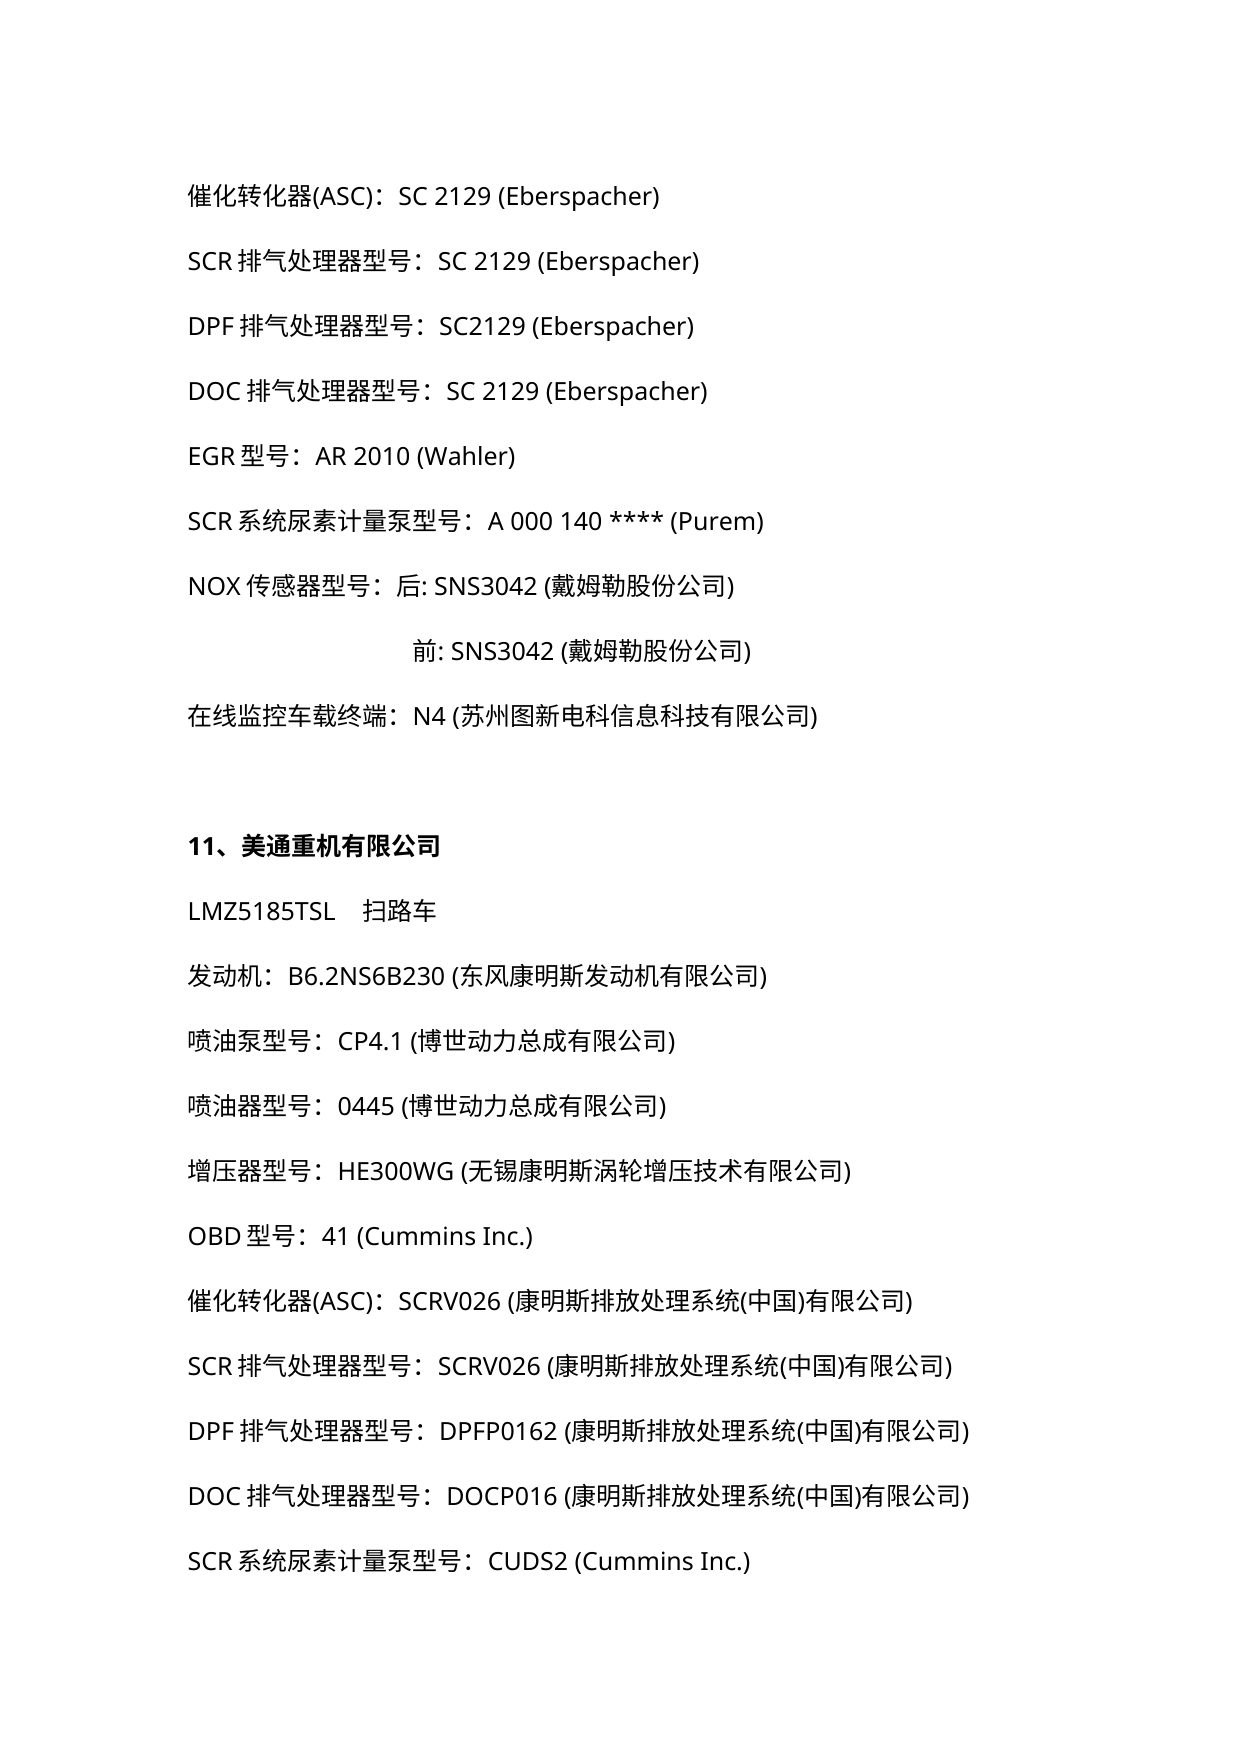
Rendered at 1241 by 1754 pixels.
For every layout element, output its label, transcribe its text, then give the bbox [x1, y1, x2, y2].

text 在线监控车载终端：N4 (苏州图新电科信息科技有限公司) [187, 682, 1053, 747]
text DOC排气处理器型号：DOCP016 (康明斯排放处理系统(中国)有限公司) [187, 1462, 1053, 1527]
text SCR排气处理器型号：SC 2129 (Eberspacher) [187, 227, 1053, 292]
text 前: SNS3042 (戴姆勒股份公司) [187, 617, 1053, 682]
text 喷油泵型号：CP4.1 (博世动力总成有限公司) [187, 1007, 1053, 1072]
text 发动机：B6.2NS6B230 (东风康明斯发动机有限公司) [187, 942, 1053, 1007]
text DPF排气处理器型号：SC2129 (Eberspacher) [187, 292, 1053, 357]
text DPF排气处理器型号：DPFP0162 (康明斯排放处理系统(中国)有限公司) [187, 1397, 1053, 1462]
text EGR型号：AR 2010 (Wahler) [187, 422, 1053, 487]
text DOC排气处理器型号：SC 2129 (Eberspacher) [187, 357, 1053, 422]
text NOX传感器型号：后: SNS3042 (戴姆勒股份公司) [187, 552, 1053, 617]
text 喷油器型号：0445 (博世动力总成有限公司) [187, 1072, 1053, 1137]
text 催化转化器(ASC)：SC 2129 (Eberspacher) [187, 162, 1053, 227]
text 催化转化器(ASC)：SCRV026 (康明斯排放处理系统(中国)有限公司) [187, 1267, 1053, 1332]
text SCR排气处理器型号：SCRV026 (康明斯排放处理系统(中国)有限公司) [187, 1332, 1053, 1397]
text SCR系统尿素计量泵型号：A 000 140 **** (Purem) [187, 487, 1053, 552]
text SCR系统尿素计量泵型号：CUDS2 (Cummins Inc.) [187, 1527, 1053, 1592]
text 增压器型号：HE300WG (无锡康明斯涡轮增压技术有限公司) [187, 1137, 1053, 1202]
text OBD型号：41 (Cummins Inc.) [187, 1202, 1053, 1267]
text LMZ5185TSL 扫路车 [187, 877, 1053, 942]
subtitle 11、美通重机有限公司 [187, 812, 1053, 877]
